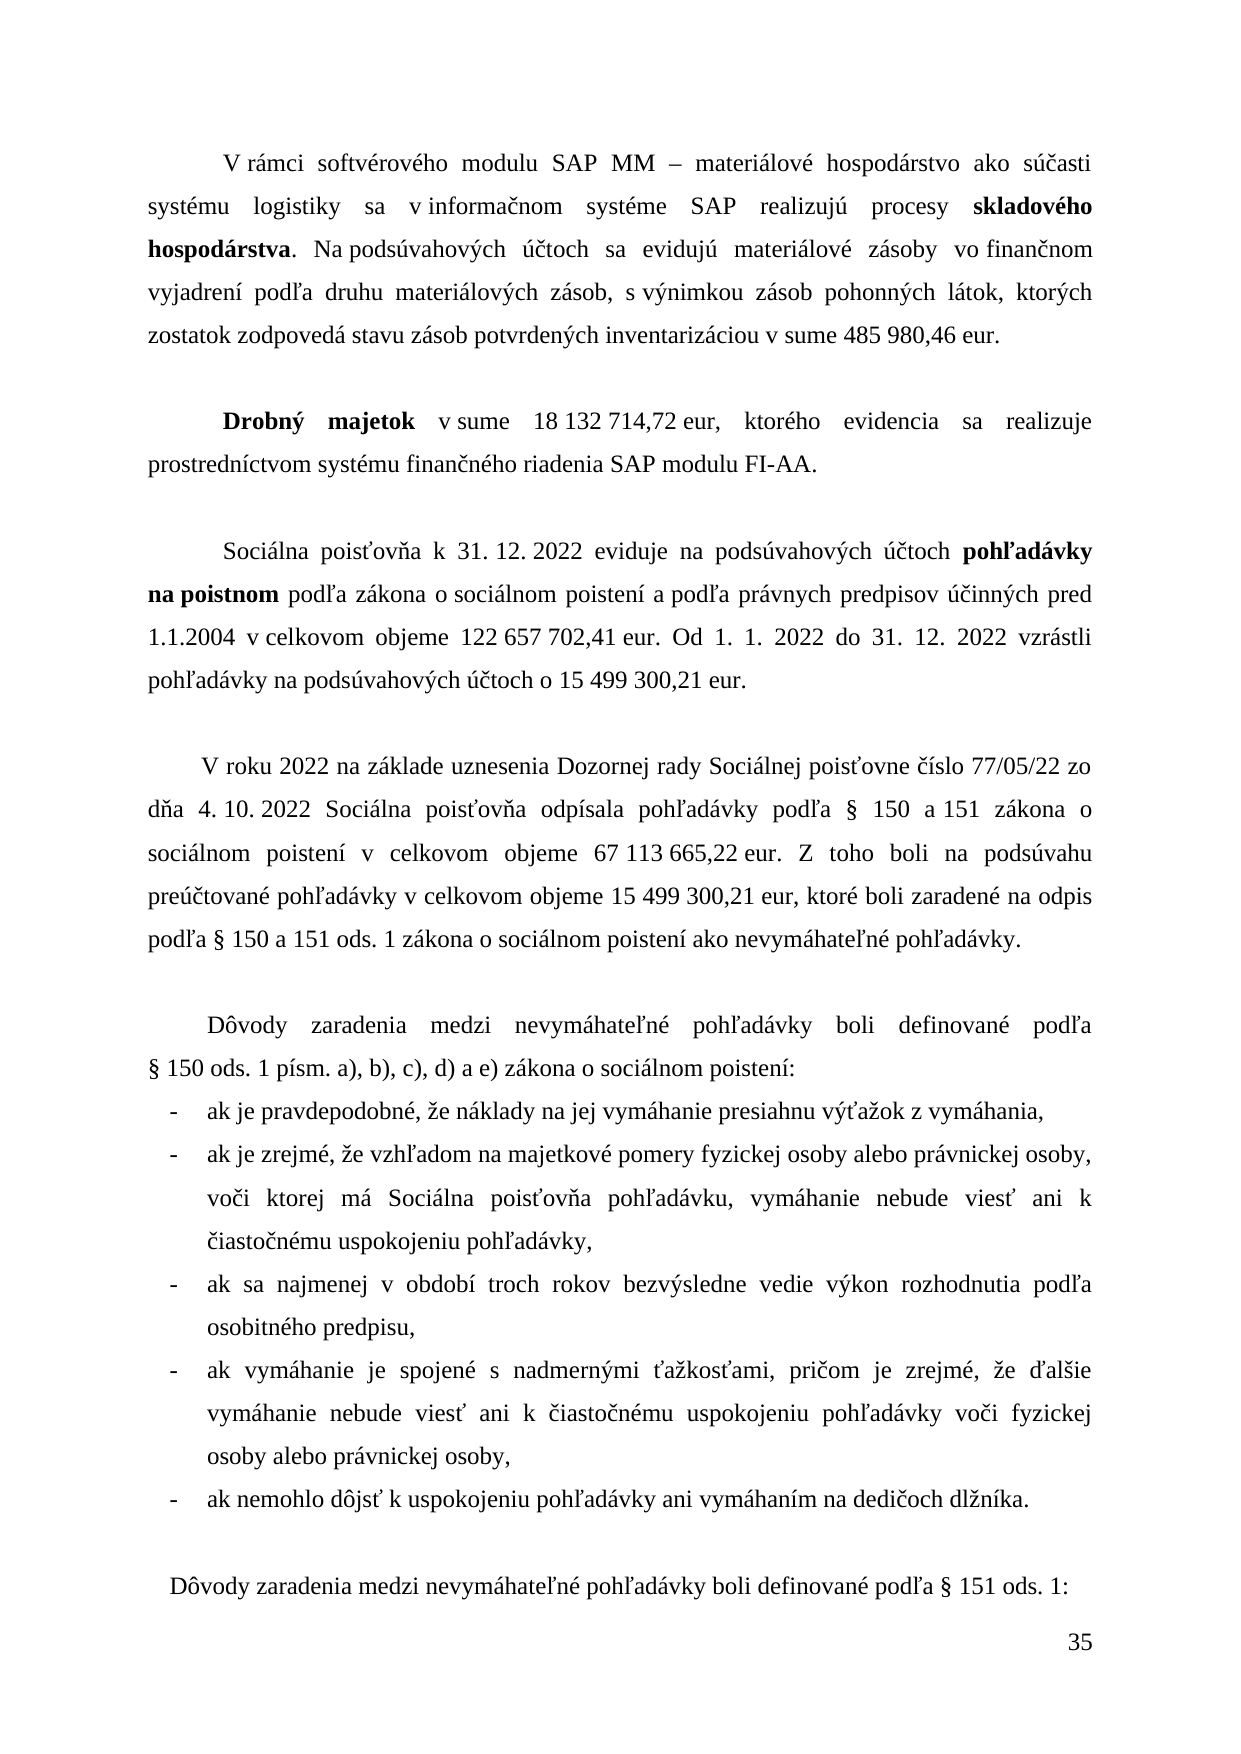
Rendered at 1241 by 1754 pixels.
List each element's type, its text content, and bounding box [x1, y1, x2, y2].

list ak vymáhanie je spojené s nadmernými ťažkosťami, pričom je zrejmé, že ďalšie vymáhanie nebude viesť ani k čiastočnému uspokojeniu pohľadávky voči fyzickej osoby alebo právnickej osoby, [169, 1355, 1092, 1470]
text Drobný majetok v sume 18 132 714,72 eur, ktorého evidencia sa realizuje prostredníctvom systému finančného riadenia SAP modulu FI-AA. [148, 406, 1092, 478]
list ak je zrejmé, že vzhľadom na majetkové pomery fyzickej osoby alebo právnickej osoby, voči ktorej má Sociálna poisťovňa pohľadávku, vymáhanie nebude viesť ani k čiastočnému uspokojeniu pohľadávky, [169, 1139, 1092, 1254]
text Dôvody zaradenia medzi nevymáhateľné pohľadávky boli definované podľa § 150 ods. 1 písm. a), b), c), d) a e) zákona o sociálnom poistení: [148, 1010, 1092, 1082]
list ak je pravdepodobné, že náklady na jej vymáhanie presiahnu výťažok z vymáhania, [169, 1096, 1092, 1125]
text Sociálna poisťovňa k 31. 12. 2022 eviduje na podsúvahových účtoch pohľadávky na poistnom podľa zákona o sociálnom poistení a podľa právnych predpisov účinných pred 1.1.2004 v celkovom objeme 122 657 702,41 eur. Od 1. 1. 2022 do 31. 12. 2022 vzrástli pohľadávky na podsúvahových účtoch o 15 499 300,21 eur. [148, 536, 1092, 694]
text Dôvody zaradenia medzi nevymáhateľné pohľadávky boli definované podľa § 151 ods. 1: [169, 1571, 1092, 1599]
text V roku 2022 na základe uznesenia Dozornej rady Sociálnej poisťovne číslo 77/05/22 zo dňa 4. 10. 2022 Sociálna poisťovňa odpísala pohľadávky podľa § 150 a 151 zákona o sociálnom poistení v celkovom objeme 67 113 665,22 eur. Z toho boli na podsúvahu preúčtované pohľadávky v celkovom objeme 15 499 300,21 eur, ktoré boli zaradené na odpis podľa § 150 a 151 ods. 1 zákona o sociálnom poistení ako nevymáhateľné pohľadávky. [148, 751, 1092, 953]
list ak sa najmenej v období troch rokov bezvýsledne vedie výkon rozhodnutia podľa osobitného predpisu, [169, 1269, 1092, 1341]
text V rámci softvérového modulu SAP MM – materiálové hospodárstvo ako súčasti systému logistiky sa v informačnom systéme SAP realizujú procesy skladového hospodárstva. Na podsúvahových účtoch sa evidujú materiálové zásoby vo finančnom vyjadrení podľa druhu materiálových zásob, s výnimkou zásob pohonných látok, ktorých zostatok zodpovedá stavu zásob potvrdených inventarizáciou v sume 485 980,46 eur. [148, 148, 1092, 349]
list ak nemohlo dôjsť k uspokojeniu pohľadávky ani vymáhaním na dedičoch dlžníka. [169, 1484, 1092, 1513]
